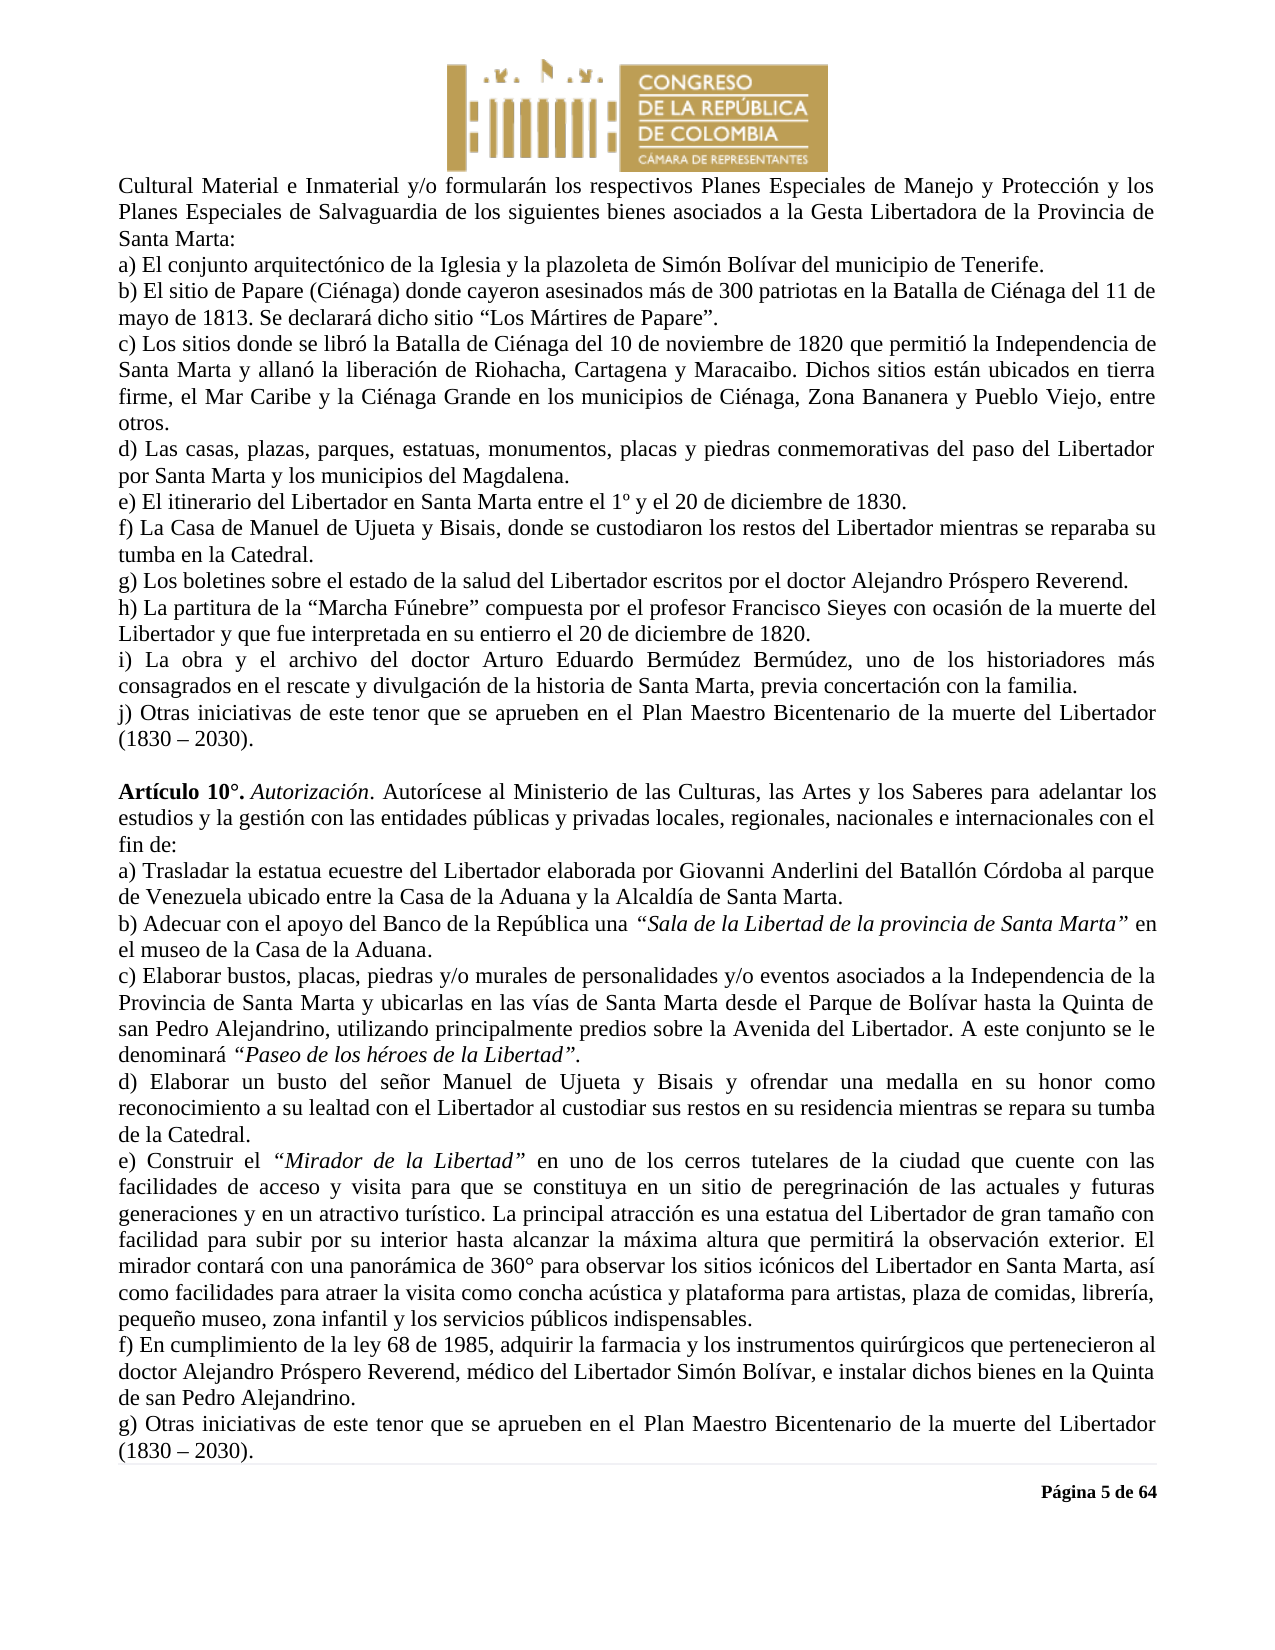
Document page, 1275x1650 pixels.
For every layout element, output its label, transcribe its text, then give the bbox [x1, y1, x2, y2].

text e) El itinerario del Libertador en Santa Marta entre el 1º y el 20 de diciembre de 1830. [118, 488, 1157, 514]
text a) El conjunto arquitectónico de la Iglesia y la plazoleta de Simón Bolívar del municipio de Tenerife. [118, 251, 1157, 277]
text f) La Casa de Manuel de Ujueta y Bisais, donde se custodiaron los restos del Libertador mientras se reparaba su tumba en la Catedral. [118, 514, 1157, 567]
text Artículo 10°. Autorización. Autorícese al Ministerio de las Culturas, las Artes y los Saberes para adelantar los estudios y la gestión con las entidades públicas y privadas locales, regionales, nacionales e internacionales con el fin de: [118, 778, 1157, 857]
text d) Elaborar un busto del señor Manuel de Ujueta y Bisais y ofrendar una medalla en su honor como reconocimiento a su lealtad con el Libertador al custodiar sus restos en su residencia mientras se repara su tumba de la Catedral. [118, 1068, 1157, 1147]
text i) La obra y el archivo del doctor Arturo Eduardo Bermúdez Bermúdez, uno de los historiadores más consagrados en el rescate y divulgación de la historia de Santa Marta, previa concertación con la familia. [118, 646, 1157, 699]
text b) El sitio de Papare (Ciénaga) donde cayeron asesinados más de 300 patriotas en la Batalla de Ciénaga del 11 de mayo de 1813. Se declarará dicho sitio “Los Mártires de Papare”. [118, 277, 1157, 330]
text h) La partitura de la “Marcha Fúnebre” compuesta por el profesor Francisco Sieyes con ocasión de la muerte del Libertador y que fue interpretada en su entierro el 20 de diciembre de 1820. [118, 593, 1157, 646]
text b) Adecuar con el apoyo del Banco de la República una “Sala de la Libertad de la provincia de Santa Marta” en el museo de la Casa de la Aduana. [118, 910, 1157, 962]
text d) Las casas, plazas, parques, estatuas, monumentos, placas y piedras conmemorativas del paso del Libertador por Santa Marta y los municipios del Magdalena. [118, 435, 1157, 488]
text c) Los sitios donde se libró la Batalla de Ciénaga del 10 de noviembre de 1820 que permitió la Independencia de Santa Marta y allanó la liberación de Riohacha, Cartagena y Maracaibo. Dichos sitios están ubicados en tierra firme, el Mar Caribe y la Ciénaga Grande en los municipios de Ciénaga, Zona Bananera y Pueblo Viejo, entre otros. [118, 330, 1157, 435]
text a) Trasladar la estatua ecuestre del Libertador elaborada por Giovanni Anderlini del Batallón Córdoba al parque de Venezuela ubicado entre la Casa de la Aduana y la Alcaldía de Santa Marta. [118, 857, 1157, 910]
text j) Otras iniciativas de este tenor que se aprueben en el Plan Maestro Bicentenario de la muerte del Libertador (1830 – 2030). [118, 699, 1157, 752]
text f) En cumplimiento de la ley 68 de 1985, adquirir la farmacia y los instrumentos quirúrgicos que pertenecieron al doctor Alejandro Próspero Reverend, médico del Libertador Simón Bolívar, e instalar dichos bienes en la Quinta de san Pedro Alejandrino. [118, 1331, 1157, 1411]
picture [447, 59, 828, 172]
text c) Elaborar bustos, placas, piedras y/o murales de personalidades y/o eventos asociados a la Independencia de la Provincia de Santa Marta y ubicarlas en las vías de Santa Marta desde el Parque de Bolívar hasta la Quinta de san Pedro Alejandrino, utilizando principalmente predios sobre la Avenida del Libertador. A este conjunto se le denominará “Paseo de los héroes de la Libertad”. [118, 962, 1157, 1068]
text g) Los boletines sobre el estado de la salud del Libertador escritos por el doctor Alejandro Próspero Reverend. [118, 567, 1157, 593]
text g) Otras iniciativas de este tenor que se aprueben en el Plan Maestro Bicentenario de la muerte del Libertador (1830 – 2030). [118, 1411, 1157, 1463]
text e) Construir el “Mirador de la Libertad” en uno de los cerros tutelares de la ciudad que cuente con las facilidades de acceso y visita para que se constituya en un sitio de peregrinación de las actuales y futuras generaciones y en un atractivo turístico. La principal atracción es una estatua del Libertador de gran tamaño con facilidad para subir por su interior hasta alcanzar la máxima altura que permitirá la observación exterior. El mirador contará con una panorámica de 360° para observar los sitios icónicos del Libertador en Santa Marta, así como facilidades para atraer la visita como concha acústica y plataforma para artistas, plaza de comidas, librería, pequeño museo, zona infantil y los servicios públicos indispensables. [118, 1147, 1157, 1331]
